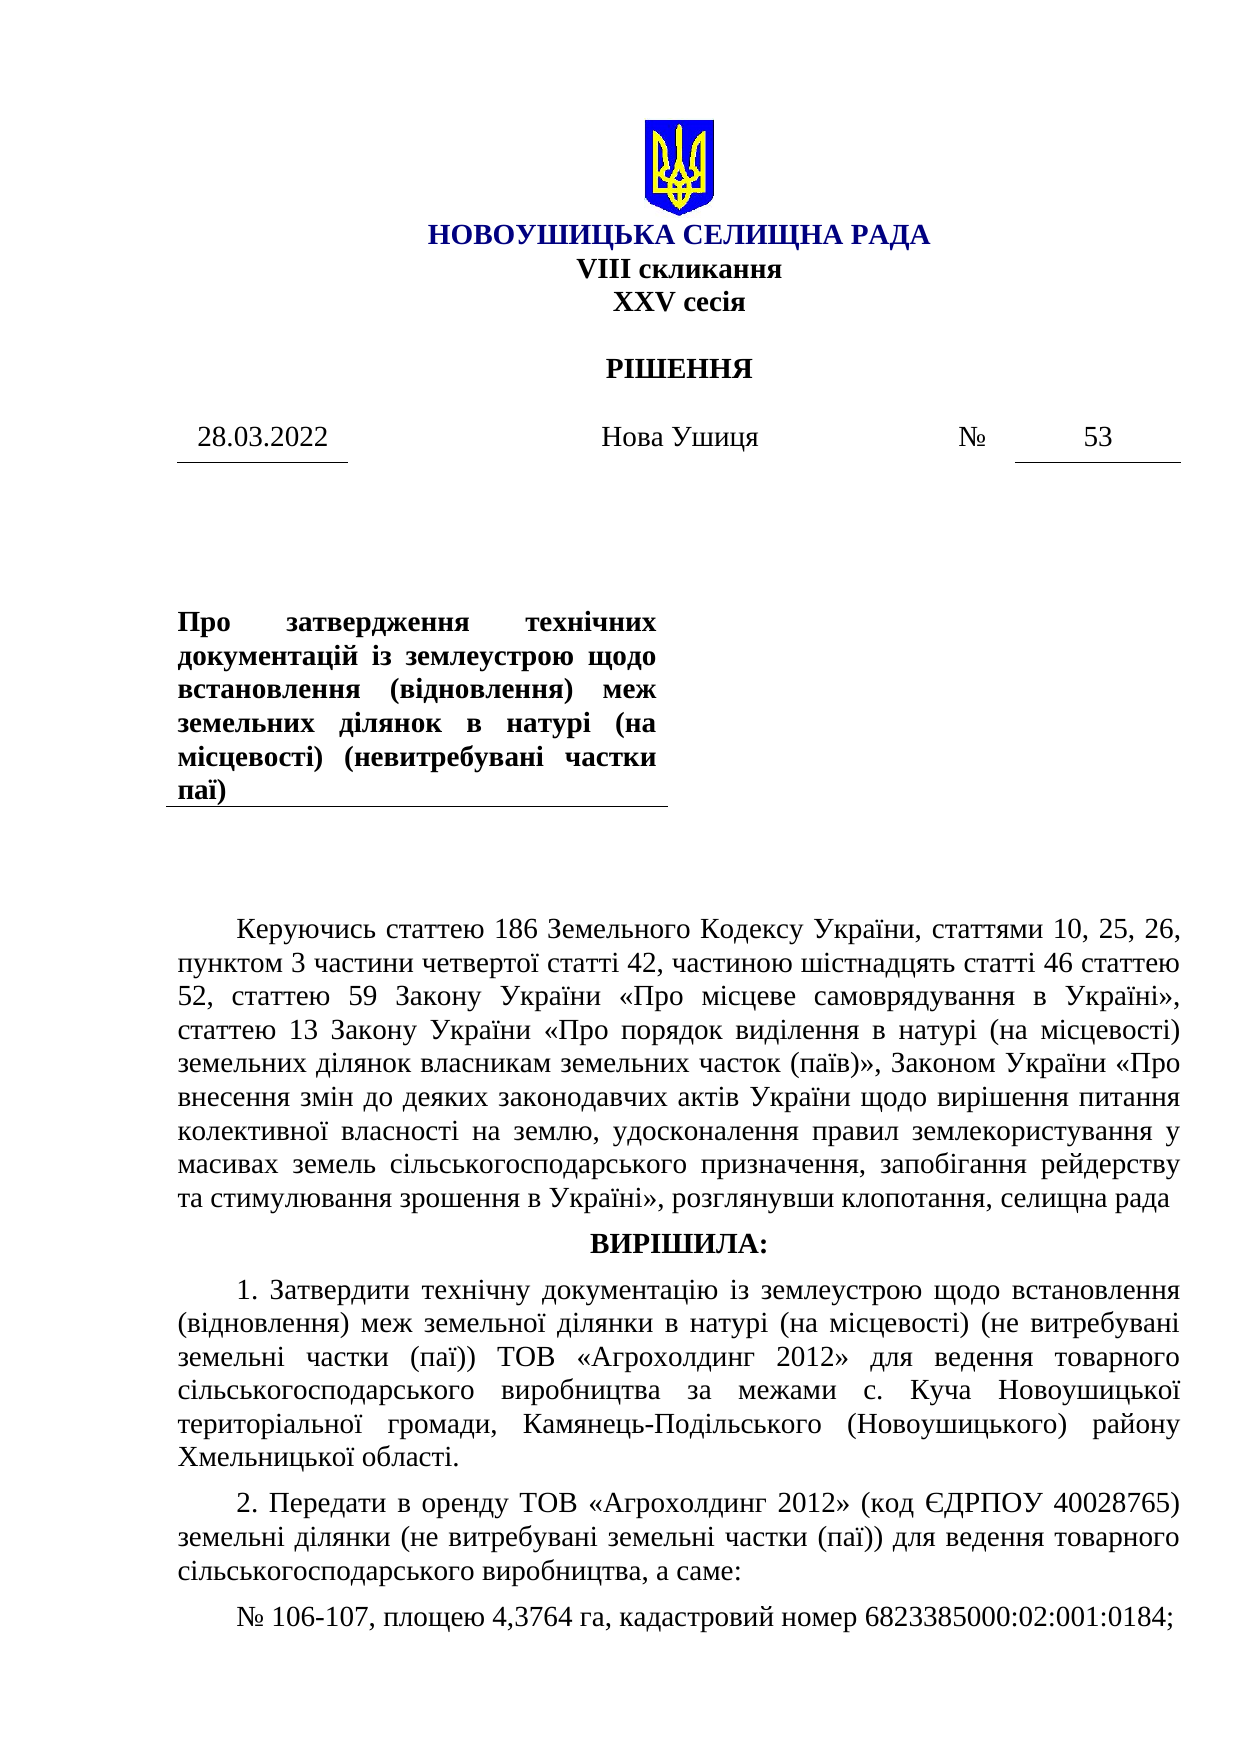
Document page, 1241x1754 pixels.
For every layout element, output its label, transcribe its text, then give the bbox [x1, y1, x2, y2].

text ВИРІШИЛА: [177, 1226, 1181, 1259]
text 1. Затвердити технічну документацію із землеустрою щодо встановлення (відновлення) меж земельної ділянки в натурі (на місцевості) (не витребувані земельні частки (паї)) ТОВ «Агрохолдинг 2012» для ведення товарного сільськогосподарського виробництва за межами с. Куча Новоушицької територіальної громади, Камянець-Подільського (Новоушицького) району Хмельницької області. [177, 1272, 1181, 1473]
text № 106-107, площею 4,3764 га, кадастровий номер 6823385000:02:001:0184; [177, 1599, 1181, 1632]
picture [644, 118, 714, 218]
text 2. Передати в оренду ТОВ «Агрохолдинг 2012» (код ЄДРПОУ 40028765) земельні ділянки (не витребувані земельні частки (паї)) для ведення товарного сільськогосподарського виробництва, а саме: [177, 1486, 1181, 1586]
text Керуючись статтею 186 Земельного Кодексу України, статтями 10, 25, 26, пунктом 3 частини четвертої статті 42, частиною шістнадцять статті 46 статтею 52, статтею 59 Закону України «Про місцеве самоврядування в Україні», статтею 13 Закону України «Про порядок виділення в натурі (на місцевості) земельних ділянок власникам земельних часток (паїв)», Законом України «Про внесення змін до деяких законодавчих актів України щодо вирішення питання колективної власності на землю, удосконалення правил землекористування у масивах земель сільськогосподарського призначення, запобігання рейдерству та стимулювання зрошення в Україні», розглянувши клопотання, селищна рада [177, 911, 1181, 1213]
table_header Про затвердження технічних документацій із землеустрою щодо встановлення (відновлення) меж земельних ділянок в натурі (на місцевості) (невитребувані частки паї) [166, 592, 668, 806]
